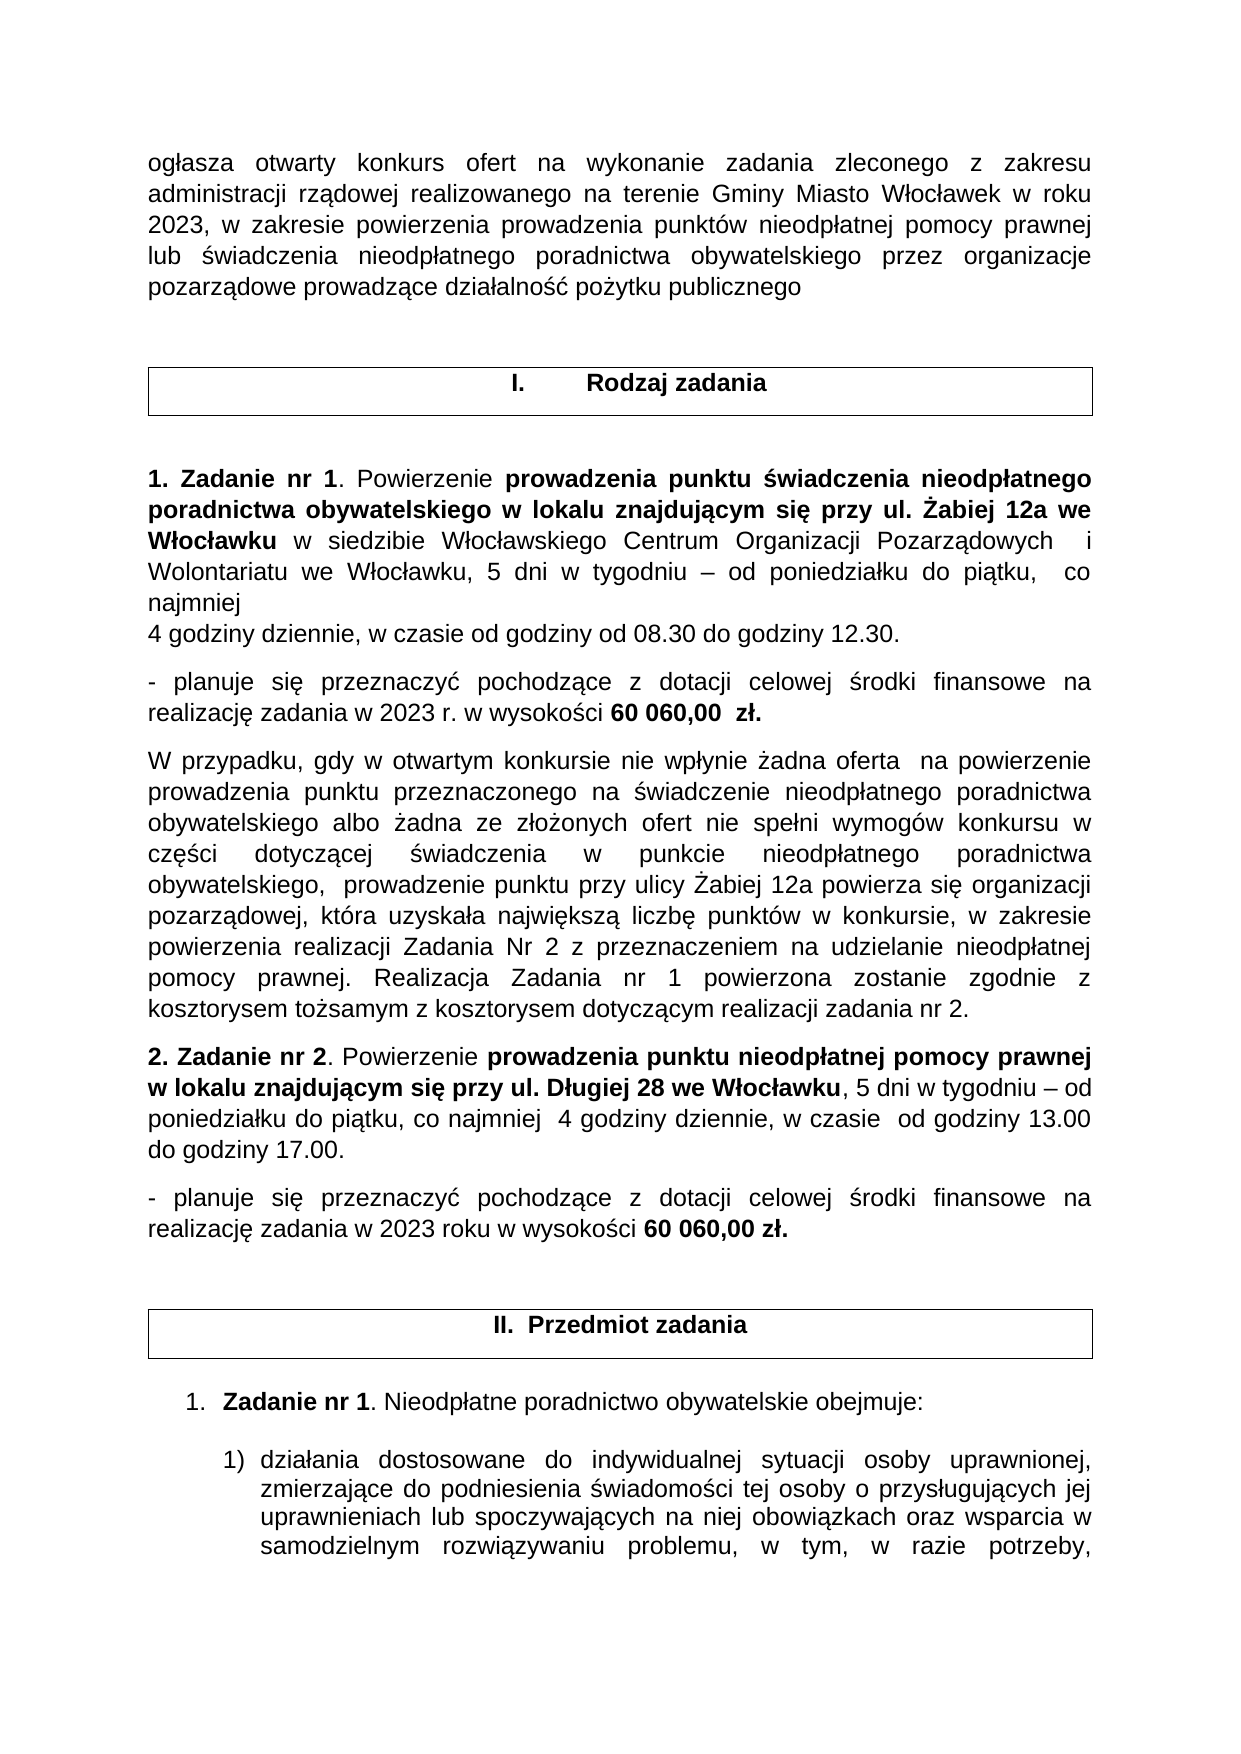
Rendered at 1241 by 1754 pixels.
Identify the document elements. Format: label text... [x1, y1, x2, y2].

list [223, 1445, 1093, 1560]
list Zadanie nr 1. Nieodpłatne poradnictwo obywatelskie obejmuje: [185, 1387, 1093, 1416]
text 1. Zadanie nr 1. Powierzenie prowadzenia punktu świadczenia nieodpłatnego poradnictwa obywatelskiego w lokalu znajdującym się przy ul. Żabiej 12a we Włocławku w siedzibie Włocławskiego Centrum Organizacji Pozarządowych i Wolontariatu we Włocławku, 5 dni w tygodniu – od poniedziałku do piątku, co najmniej 4 godziny dziennie, w czasie od godziny od 08.30 do godziny 12.30. [148, 464, 1093, 648]
text - planuje się przeznaczyć pochodzące z dotacji celowej środki finansowe na realizację zadania w 2023 roku w wysokości 60 060,00 zł. [148, 1182, 1093, 1242]
text 2. Zadanie nr 2. Powierzenie prowadzenia punktu nieodpłatnej pomocy prawnej w lokalu znajdującym się przy ul. Długiej 28 we Włocławku, 5 dni w tygodniu – od poniedziałku do piątku, co najmniej 4 godziny dziennie, w czasie od godziny 13.00 do godziny 17.00. [148, 1042, 1093, 1163]
table_header II. Przedmiot zadania [149, 1310, 1092, 1357]
text W przypadku, gdy w otwartym konkursie nie wpłynie żadna oferta na powierzenie prowadzenia punktu przeznaczonego na świadczenie nieodpłatnego poradnictwa obywatelskiego albo żadna ze złożonych ofert nie spełni wymogów konkursu w części dotyczącej świadczenia w punkcie nieodpłatnego poradnictwa obywatelskiego, prowadzenie punktu przy ulicy Żabiej 12a powierza się organizacji pozarządowej, która uzyskała największą liczbę punktów w konkursie, w zakresie powierzenia realizacji Zadania Nr 2 z przeznaczeniem na udzielanie nieodpłatnej pomocy prawnej. Realizacja Zadania nr 1 powierzona zostanie zgodnie z kosztorysem tożsamym z kosztorysem dotyczącym realizacji zadania nr 2. [148, 746, 1093, 1023]
text - planuje się przeznaczyć pochodzące z dotacji celowej środki finansowe na realizację zadania w 2023 r. w wysokości 60 060,00 zł. [148, 667, 1093, 727]
table_header Rodzaj zadania [149, 368, 1092, 415]
text ogłasza otwarty konkurs ofert na wykonanie zadania zleconego z zakresu administracji rządowej realizowanego na terenie Gminy Miasto Włocławek w roku 2023, w zakresie powierzenia prowadzenia punktów nieodpłatnej pomocy prawnej lub świadczenia nieodpłatnego poradnictwa obywatelskiego przez organizacje pozarządowe prowadzące działalność pożytku publicznego [148, 148, 1093, 301]
